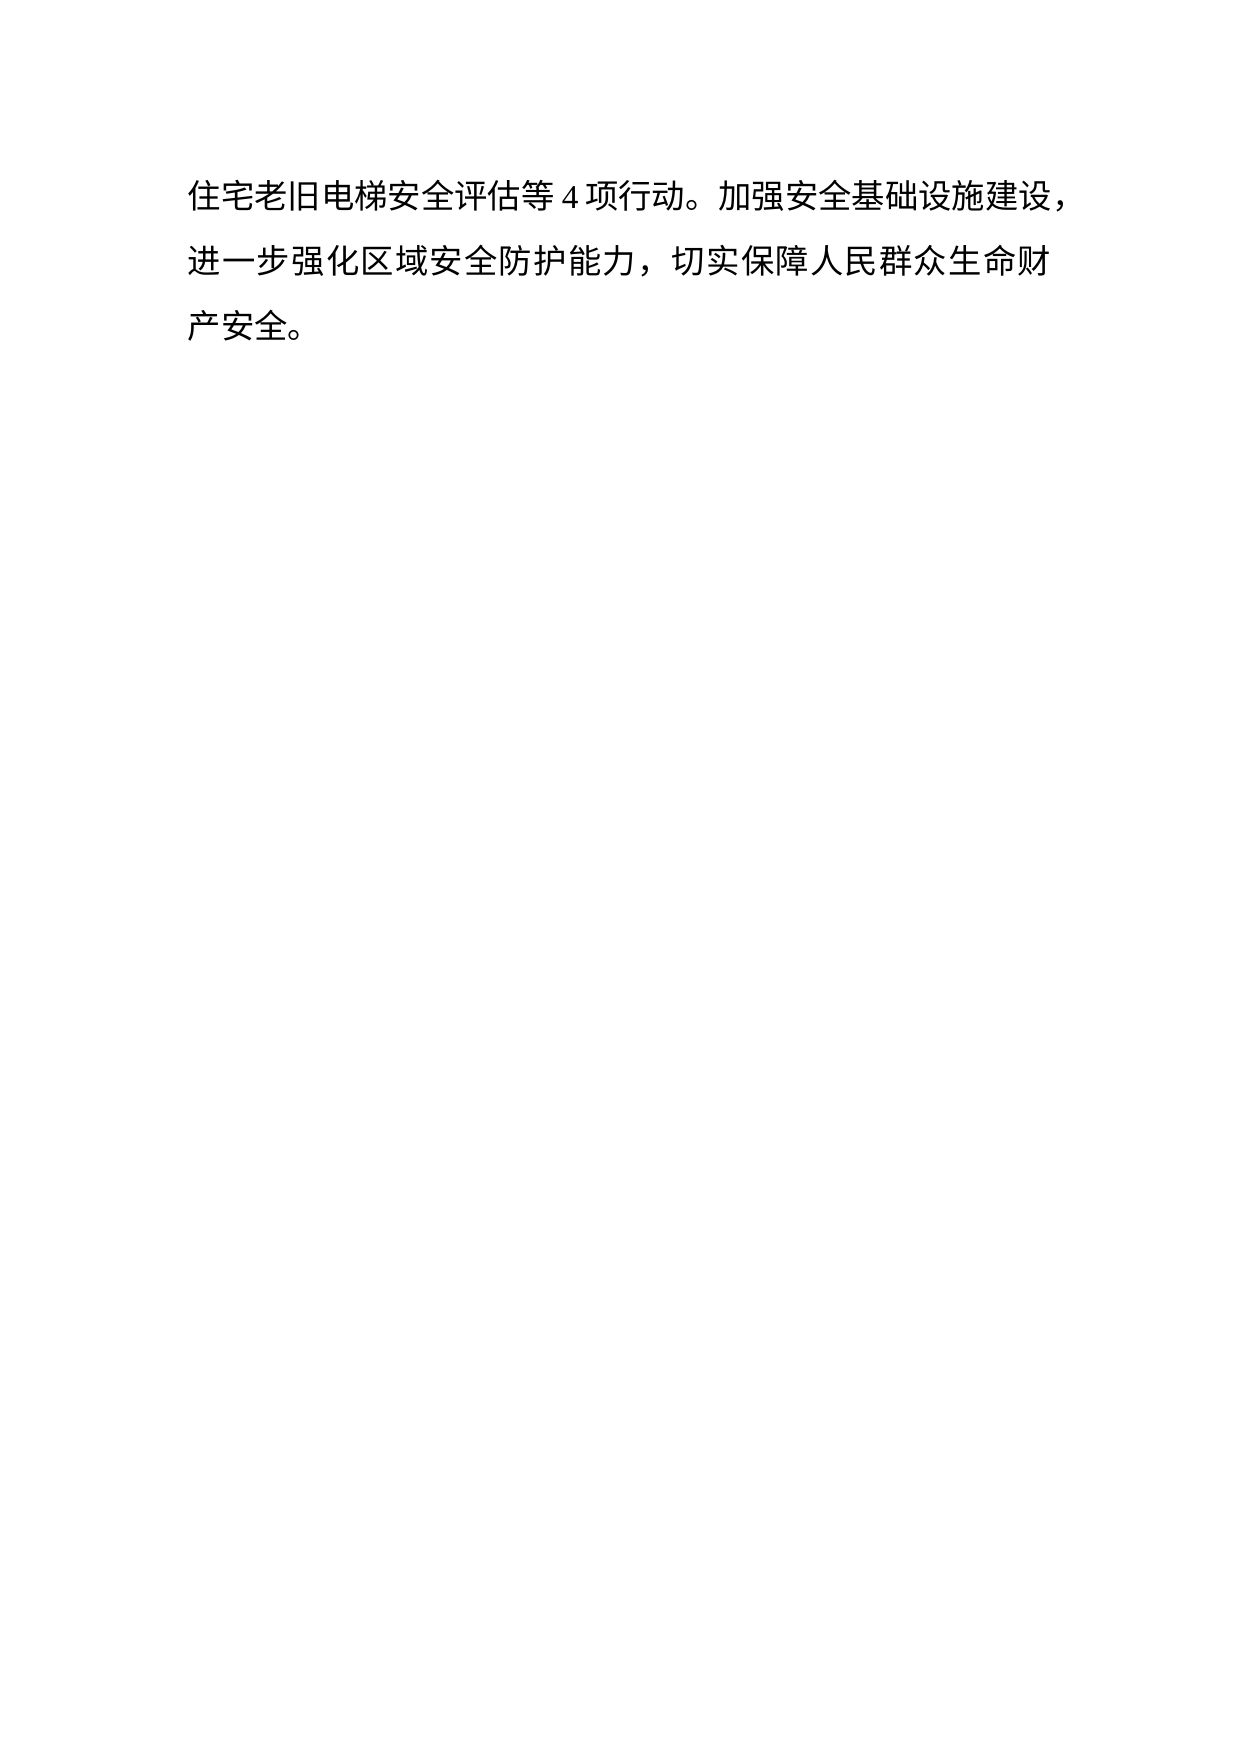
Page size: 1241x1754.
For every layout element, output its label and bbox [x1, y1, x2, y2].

text [187, 162, 1053, 357]
